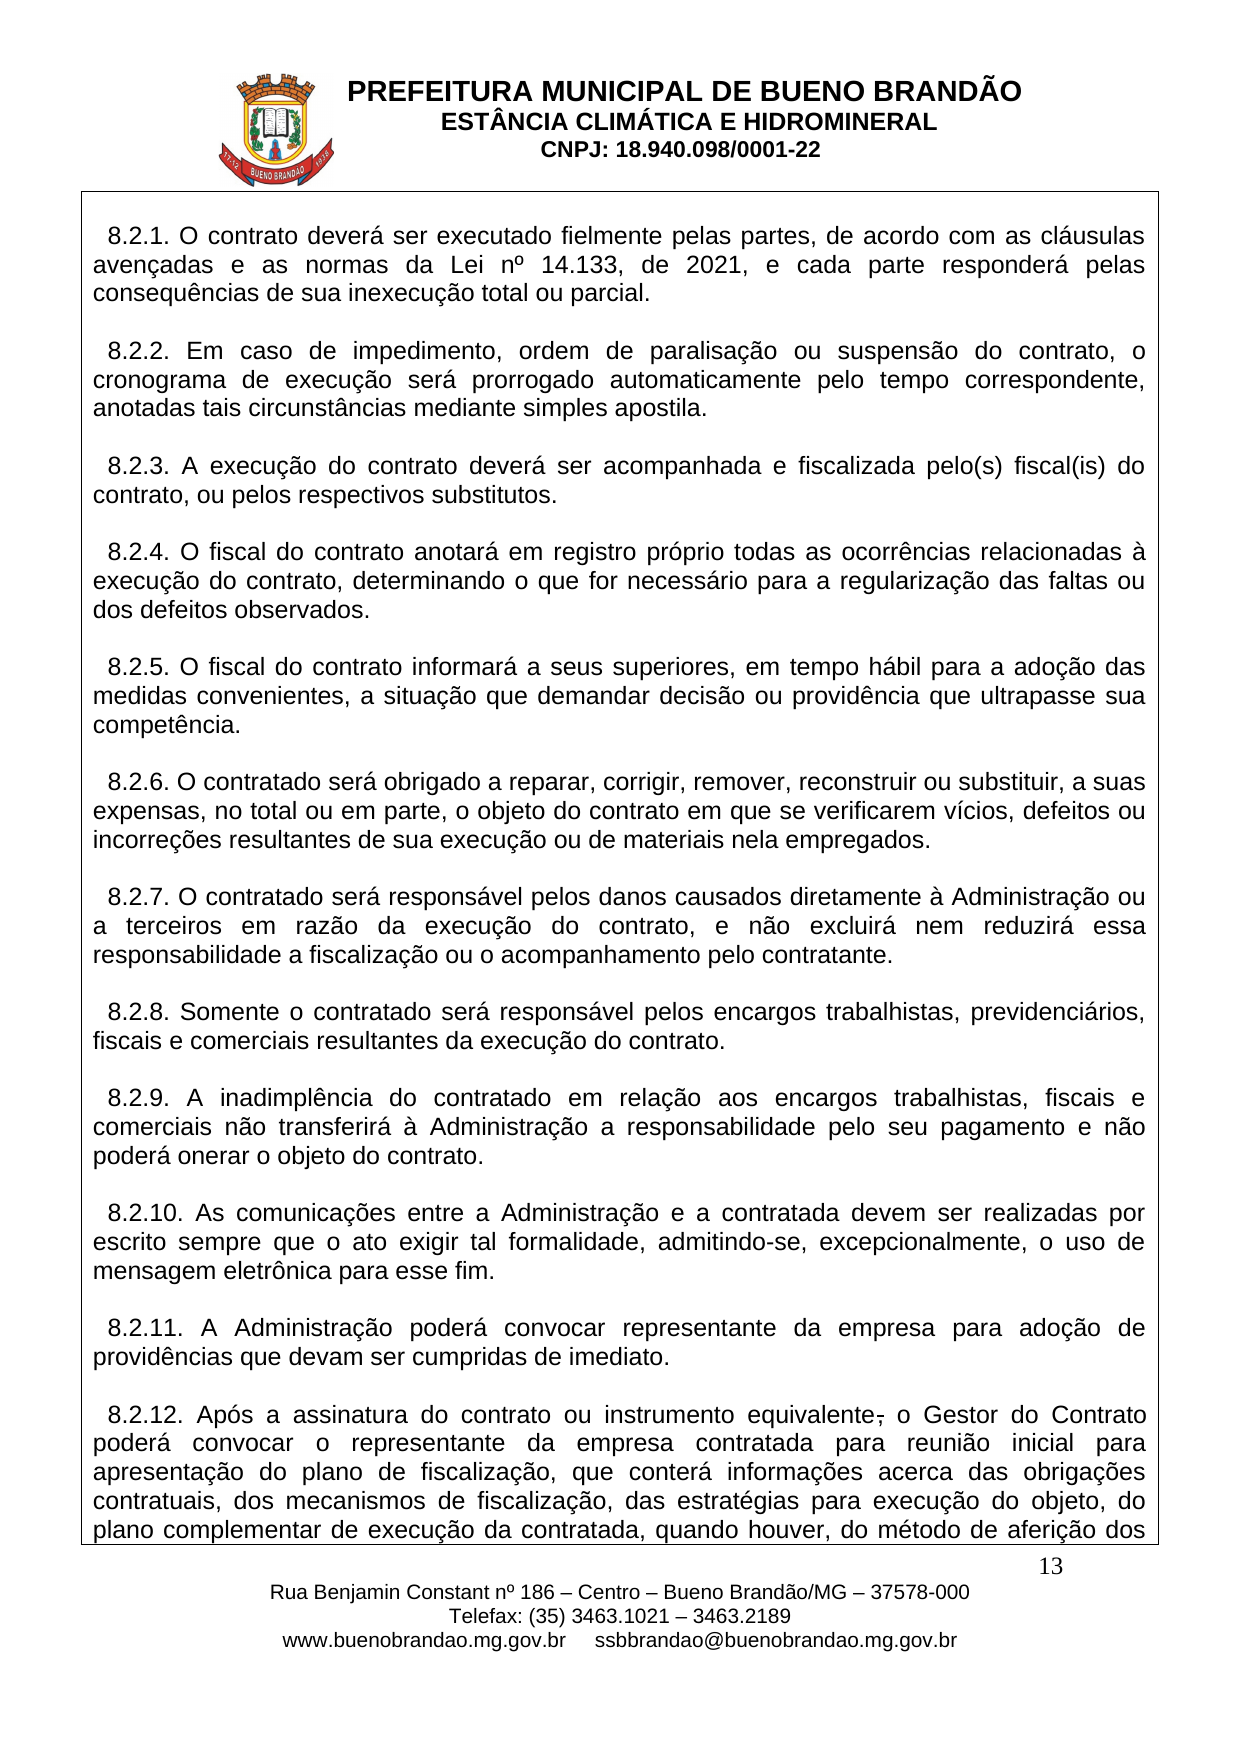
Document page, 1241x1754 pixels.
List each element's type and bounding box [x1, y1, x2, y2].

table_cell [82, 192, 1158, 1543]
